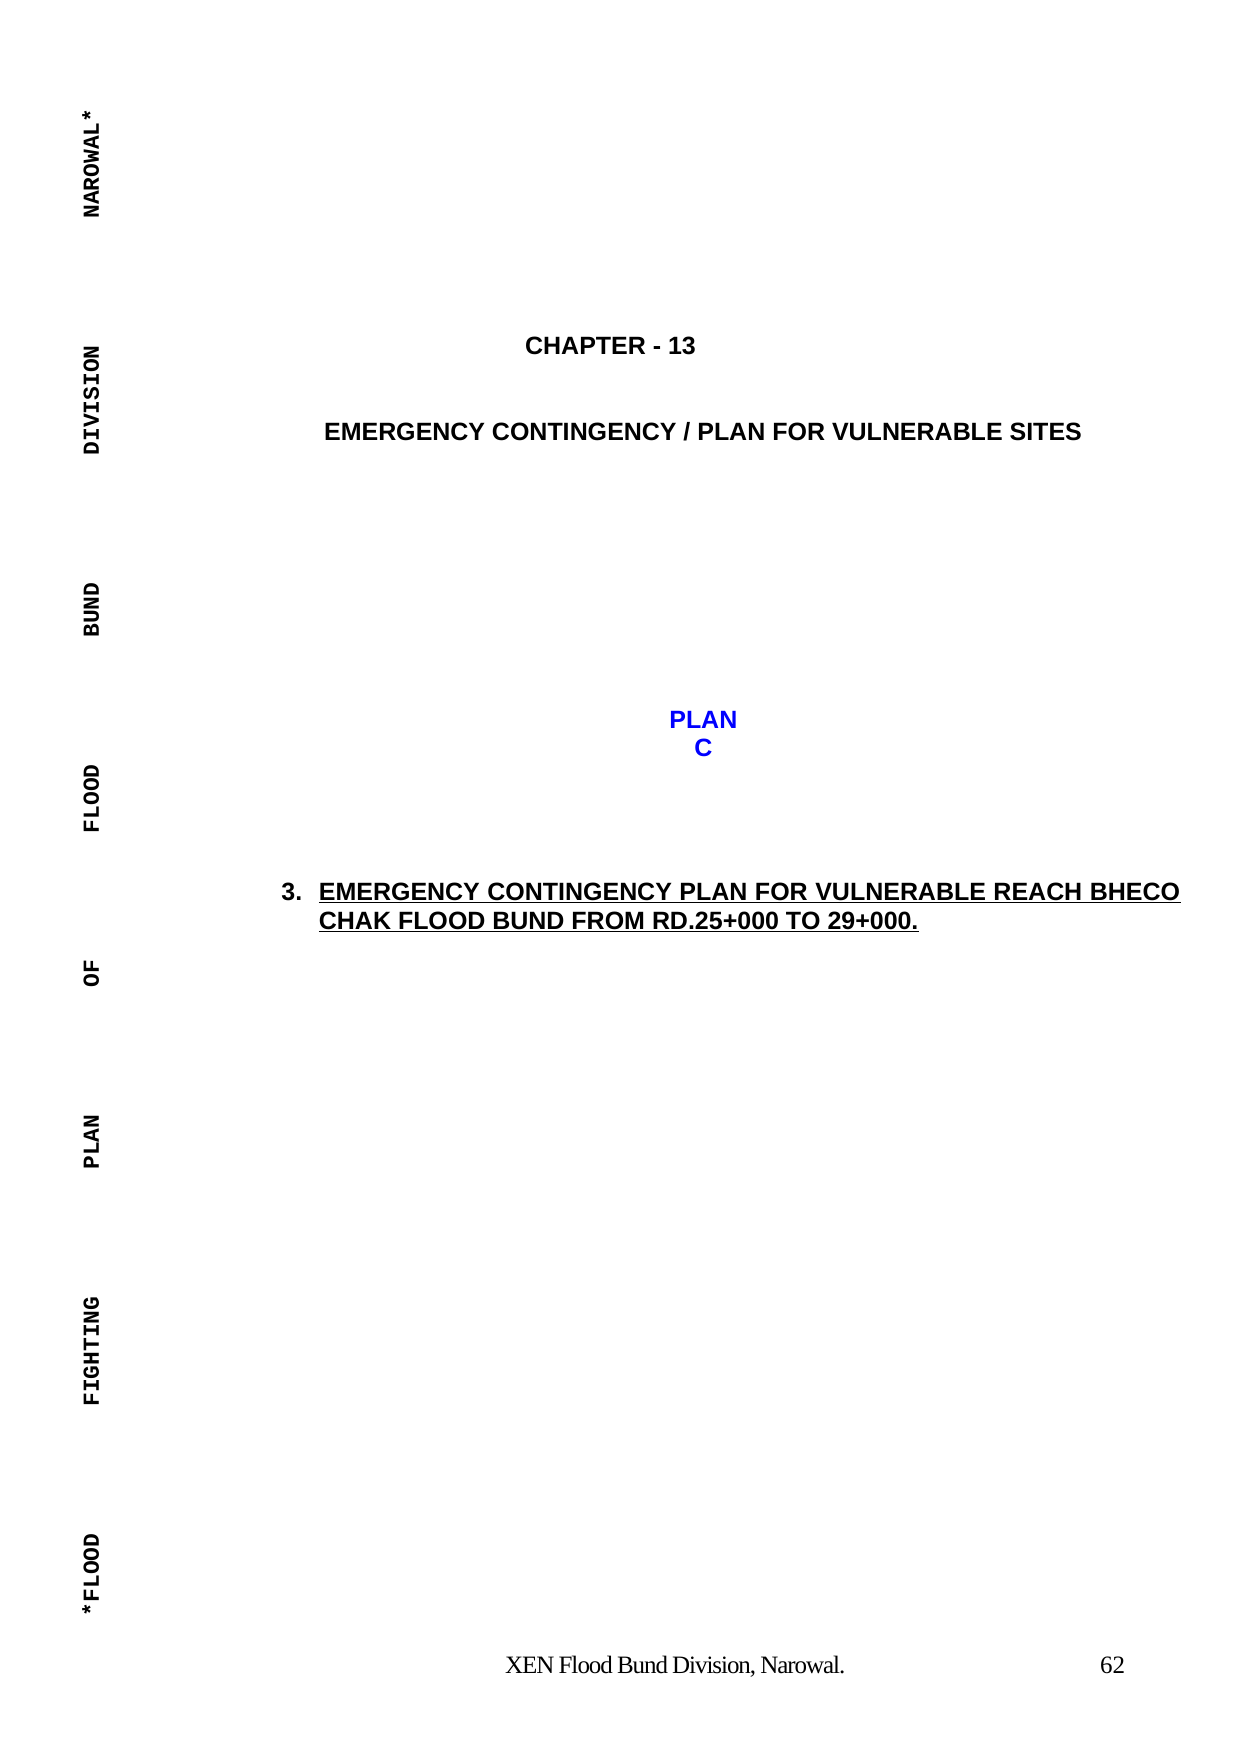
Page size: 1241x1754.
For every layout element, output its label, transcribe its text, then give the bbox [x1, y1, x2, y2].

text PLAN [225, 704, 1181, 733]
text C [225, 733, 1181, 762]
list EMERGENCY CONTINGENCY PLAN FOR VULNERABLE REACH BHECO CHAK FLOOD BUND FROM RD.25+000 TO 29+000. [281, 877, 1181, 934]
text CHAPTER - 13 [450, 331, 1181, 359]
text EMERGENCY CONTINGENCY / PLAN FOR VULNERABLE SITES [225, 417, 1181, 446]
